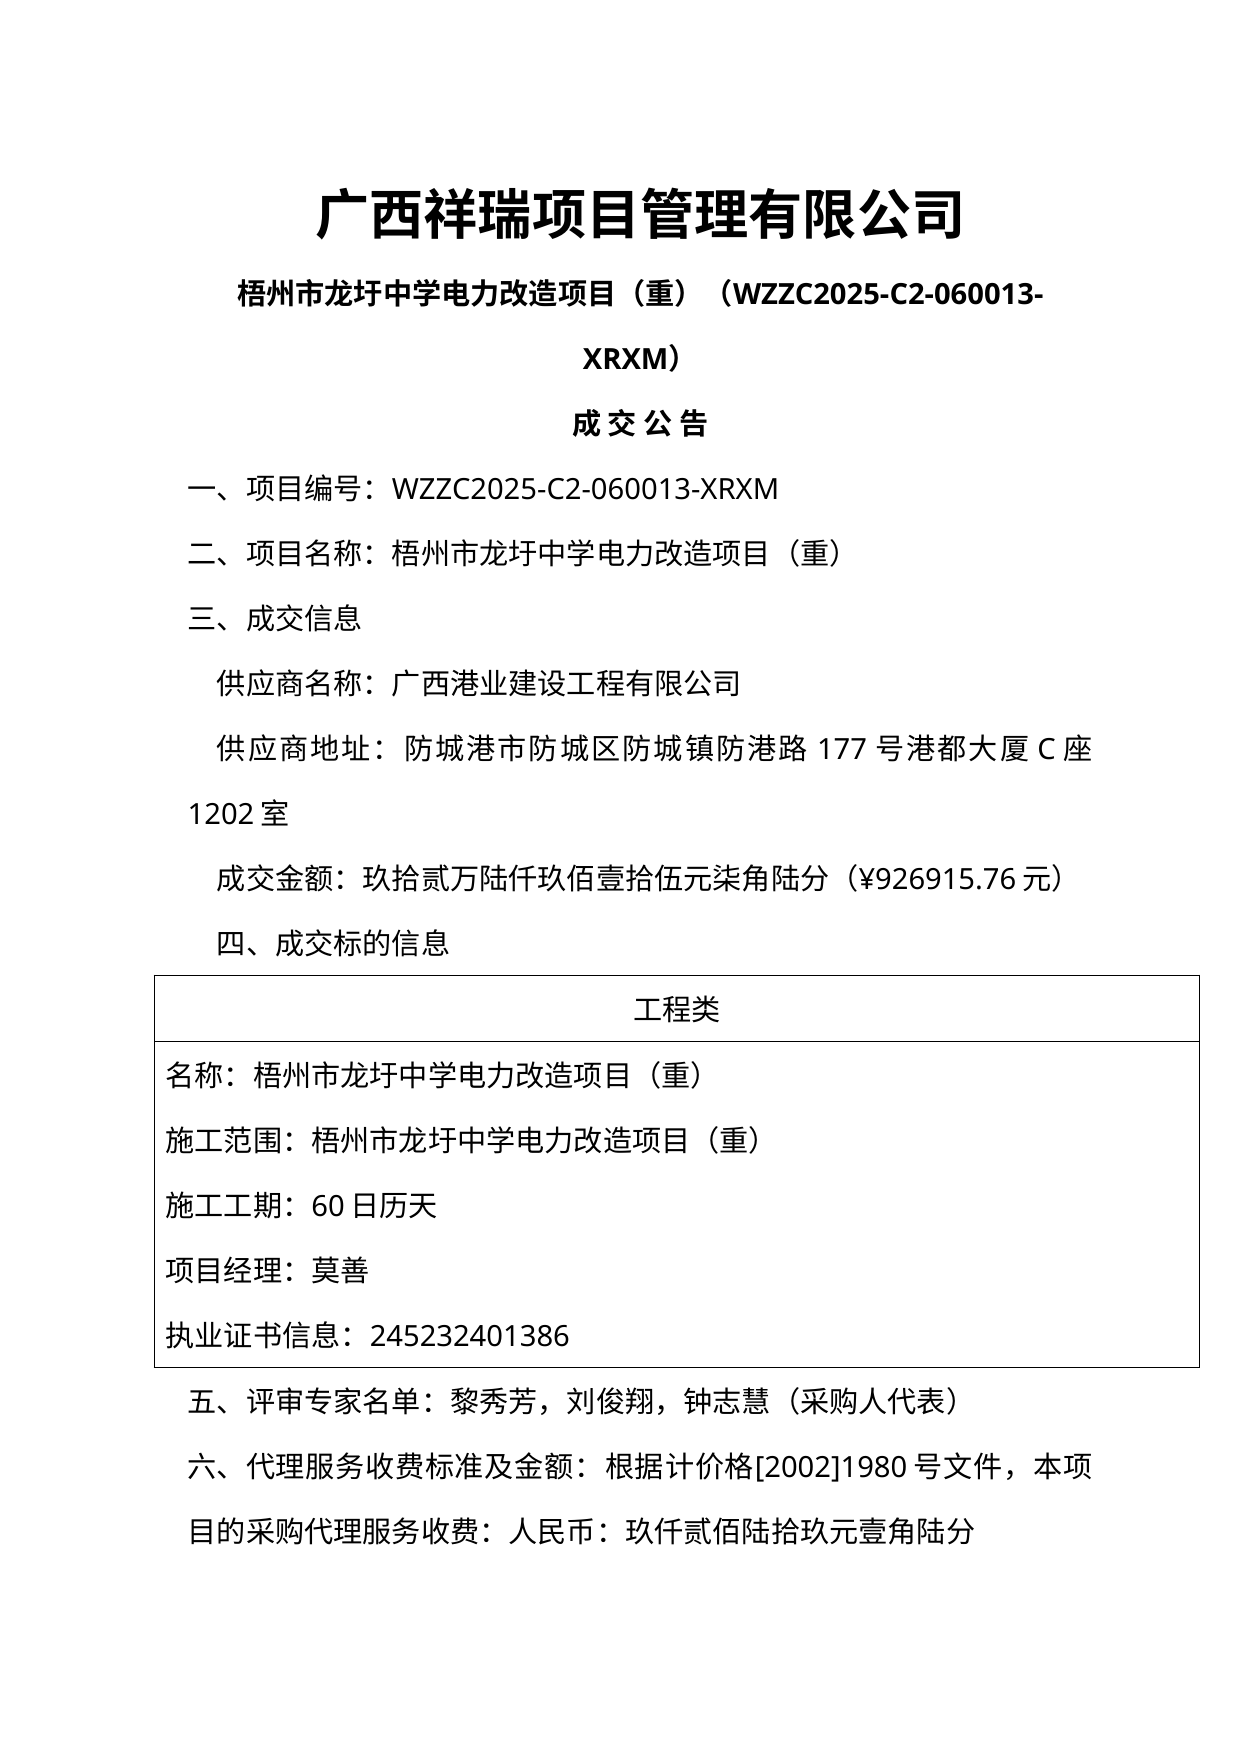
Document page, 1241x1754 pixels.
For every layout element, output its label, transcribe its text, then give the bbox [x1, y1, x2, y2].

table_header 工程类 [155, 976, 1199, 1041]
text 四、成交标的信息 [187, 909, 1093, 974]
text 供应商地址：防城港市防城区防城镇防港路177号港都大厦C座1202室 [187, 714, 1093, 844]
list 一、项目编号：WZZC2025-C2-060013-XRXM [187, 454, 1093, 519]
text 三、成交信息 [187, 584, 1093, 649]
table_cell 名称：梧州市龙圩中学电力改造项目（重） 施工范围：梧州市龙圩中学电力改造项目（重） 施工工期：60日历天 项目经理：莫善 执业证书信息：245232401386 [155, 1042, 1199, 1367]
text 成 交 公 告 [187, 389, 1093, 454]
list 二、项目名称：梧州市龙圩中学电力改造项目（重） [187, 519, 1093, 584]
list 评审专家名单：黎秀芳，刘俊翔，钟志慧（采购人代表） [187, 1368, 1093, 1433]
text 供应商名称：广西港业建设工程有限公司 [187, 649, 1093, 714]
text 广西祥瑞项目管理有限公司 [187, 162, 1093, 259]
text 成交金额：玖拾贰万陆仟玖佰壹拾伍元柒角陆分（¥926915.76元） [187, 844, 1093, 909]
text 梧州市龙圩中学电力改造项目（重）（WZZC2025-C2-060013-XRXM） [187, 259, 1093, 389]
list 代理服务收费标准及金额：根据计价格[2002]1980号文件，本项目的采购代理服务收费：人民币：玖仟贰佰陆拾玖元壹角陆分 [187, 1433, 1093, 1563]
